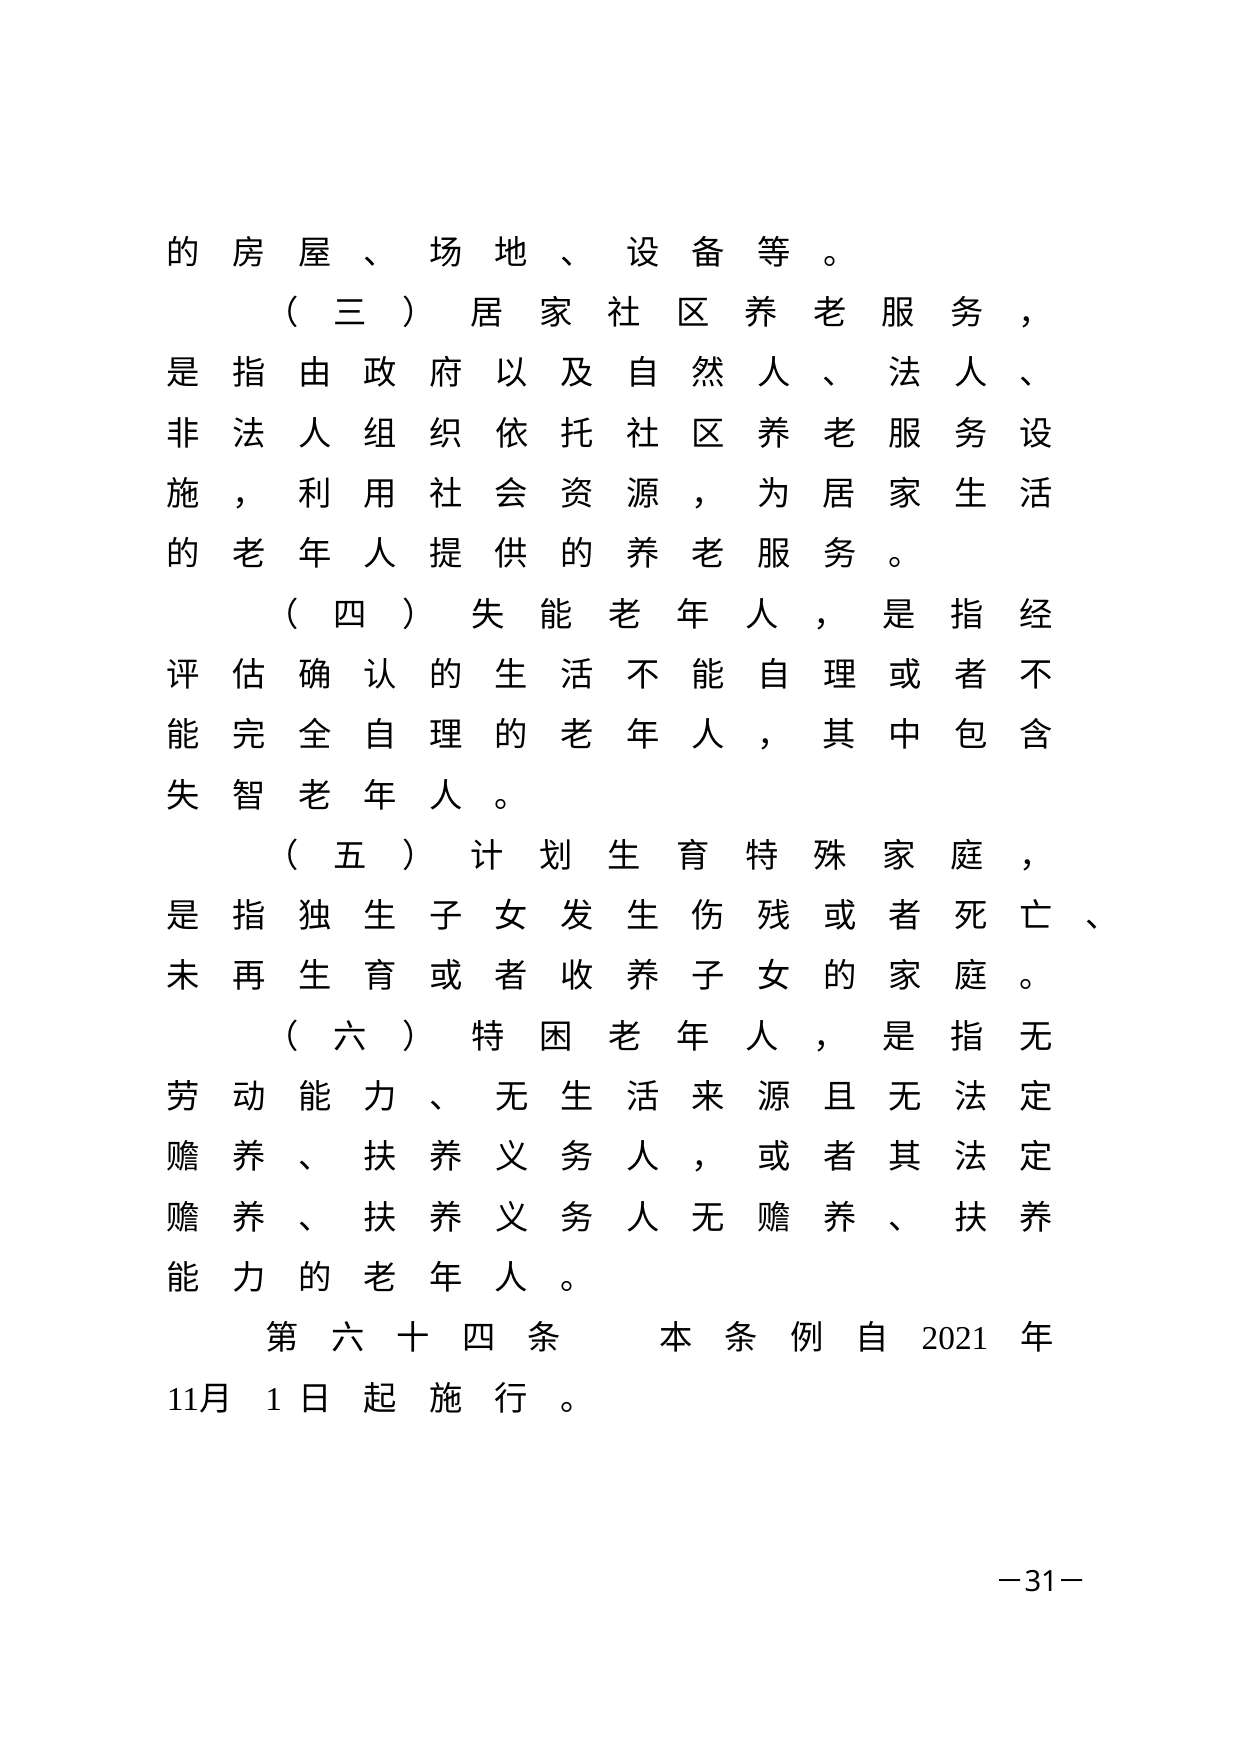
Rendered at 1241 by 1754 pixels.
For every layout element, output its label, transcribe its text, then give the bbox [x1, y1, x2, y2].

text （二）养老服务设施，是指专门为老年人提供生活照料、康复护理、文体娱乐、托养等服务的房屋、场地、设备等。 [167, 219, 1085, 280]
text （四）失能老年人，是指经评估确认的生活不能自理或者不能完全自理的老年人，其中包含失智老年人。 [167, 581, 1085, 823]
text （五）计划生育特殊家庭，是指独生子女发生伤残或者死亡、未再生育或者收养子女的家庭。 [167, 823, 1085, 1003]
text （六）特困老年人，是指无劳动能力、无生活来源且无法定赡养、扶养义务人，或者其法定赡养、扶养义务人无赡养、扶养能力的老年人。 [167, 1003, 1085, 1305]
text 第六十四条 本条例自2021年11月1日起施行。 [167, 1305, 1085, 1426]
text （三）居家社区养老服务，是指由政府以及自然人、法人、非法人组织依托社区养老服务设施，利用社会资源，为居家生活的老年人提供的养老服务。 [167, 280, 1085, 581]
